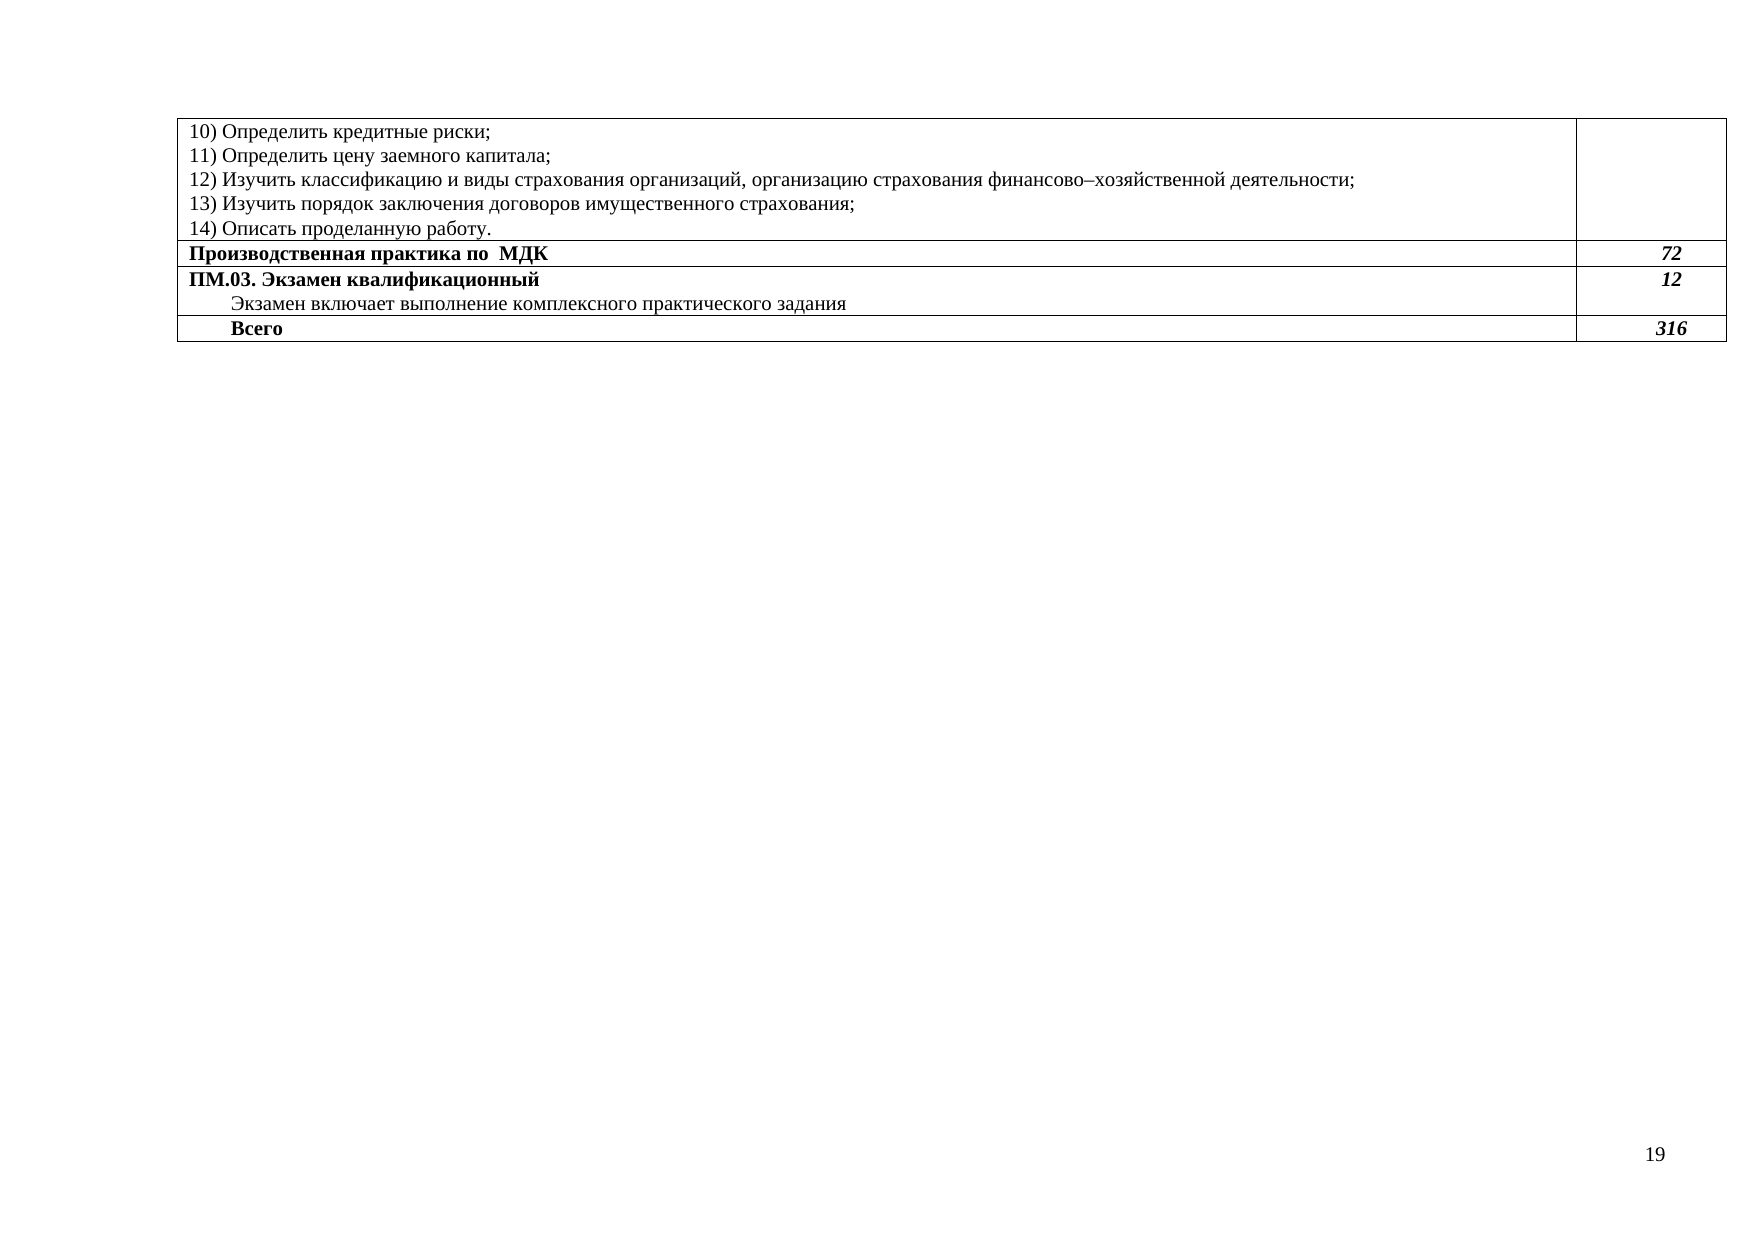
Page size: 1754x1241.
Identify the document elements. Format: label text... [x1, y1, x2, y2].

table_cell [1577, 119, 1726, 239]
table_cell Производственная практика по МДК [178, 241, 1576, 266]
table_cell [178, 119, 1576, 239]
table_cell 12 [1577, 267, 1726, 315]
table_cell 316 [1577, 316, 1726, 341]
table_cell ПМ.03. Экзамен квалификационный Экзамен включает выполнение комплексного практического задания [178, 267, 1576, 315]
table_cell 72 [1577, 241, 1726, 266]
table_cell Всего [178, 316, 1576, 341]
